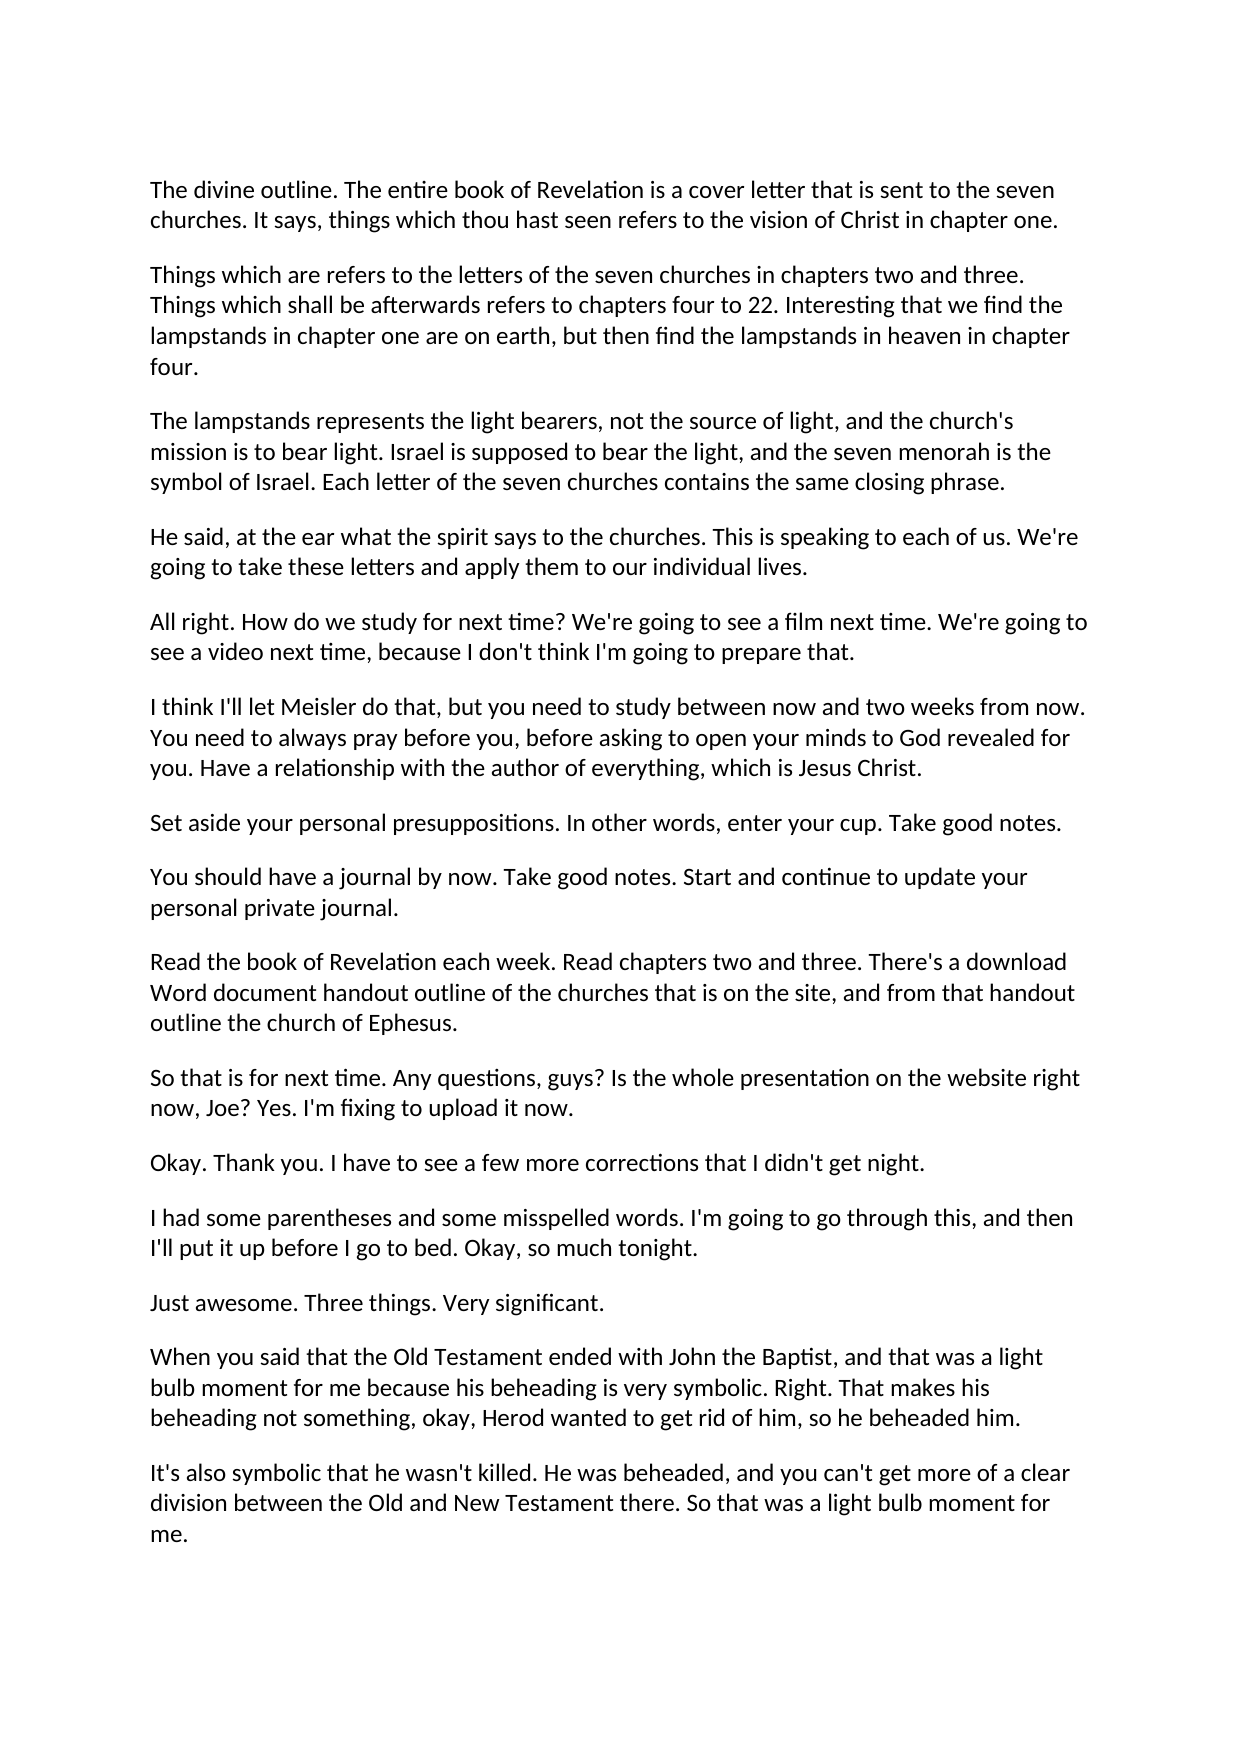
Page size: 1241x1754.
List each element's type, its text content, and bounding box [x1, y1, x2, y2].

text So that is for next time. Any questions, guys? Is the whole presentation on the website right now, Joe? Yes. I'm fixing to upload it now. [150, 1062, 1090, 1123]
text Read the book of Revelation each week. Read chapters two and three. There's a download Word document handout outline of the churches that is on the site, and from that handout outline the church of Ephesus. [150, 946, 1090, 1038]
text The divine outline. The entire book of Revelation is a cover letter that is sent to the seven churches. It says, things which thou hast seen refers to the vision of Christ in chapter one. [150, 174, 1090, 235]
text The lampstands represents the light bearers, not the source of light, and the church's mission is to bear light. Israel is supposed to bear the light, and the seven menorah is the symbol of Israel. Each letter of the seven churches contains the same closing phrase. [150, 405, 1090, 497]
text Just awesome. Three things. Very significant. [150, 1287, 1090, 1317]
text When you said that the Old Testament ended with John the Baptist, and that was a light bulb moment for me because his beheading is very symbolic. Right. That makes his beheading not something, okay, Herod wanted to get rid of him, so he beheaded him. [150, 1341, 1090, 1433]
text It's also symbolic that he wasn't killed. He was beheaded, and you can't get more of a clear division between the Old and New Testament there. So that was a light bulb moment for me. [150, 1457, 1090, 1549]
text Things which are refers to the letters of the seven churches in chapters two and three. Things which shall be afterwards refers to chapters four to 22. Interesting that we find the lampstands in chapter one are on earth, but then find the lampstands in heaven in chapter four. [150, 259, 1090, 381]
text Okay. Thank you. I have to see a few more corrections that I didn't get night. [150, 1147, 1090, 1178]
text Set aside your personal presuppositions. In other words, enter your cup. Take good notes. [150, 807, 1090, 837]
text He said, at the ear what the spirit says to the churches. This is speaking to each of us. We're going to take these letters and apply them to our individual lives. [150, 521, 1090, 582]
text I think I'll let Meisler do that, but you need to study between now and two weeks from now. You need to always pray before you, before asking to open your minds to God revealed for you. Have a relationship with the author of everything, which is Jesus Christ. [150, 691, 1090, 783]
text I had some parentheses and some misspelled words. I'm going to go through this, and then I'll put it up before I go to bed. Okay, so much tonight. [150, 1202, 1090, 1263]
text You should have a journal by now. Take good notes. Start and continue to update your personal private journal. [150, 861, 1090, 922]
text All right. How do we study for next time? We're going to see a film next time. We're going to see a video next time, because I don't think I'm going to prepare that. [150, 606, 1090, 667]
